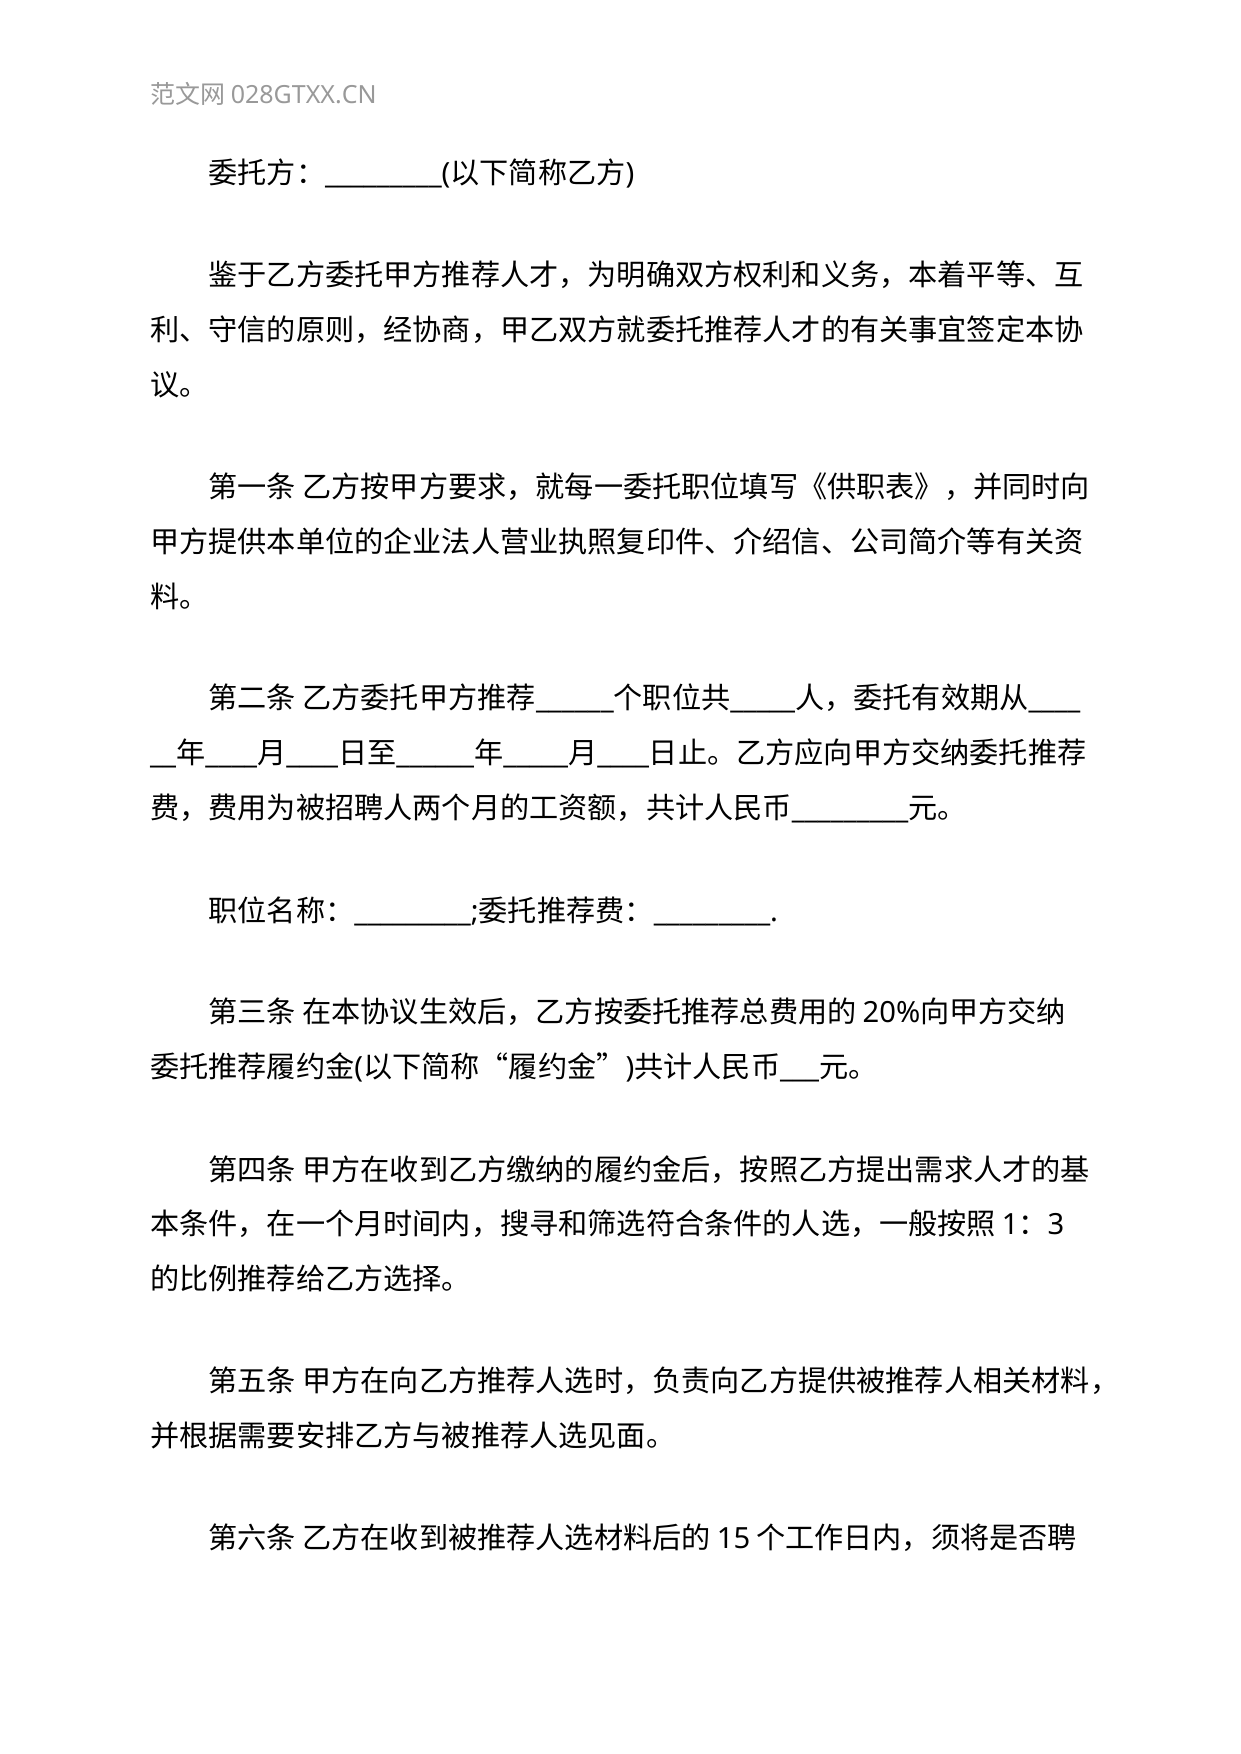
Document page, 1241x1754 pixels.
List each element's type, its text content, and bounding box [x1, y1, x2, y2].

text 职位名称：_________;委托推荐费：_________. [150, 887, 1090, 929]
text 第五条 甲方在向乙方推荐人选时，负责向乙方提供被推荐人相关材料，并根据需要安排乙方与被推荐人选见面。 [150, 1358, 1090, 1455]
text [150, 1514, 1090, 1557]
text 第三条 在本协议生效后，乙方按委托推荐总费用的20%向甲方交纳委托推荐履约金(以下简称“履约金”)共计人民币___元。 [150, 989, 1090, 1086]
text 第一条 乙方按甲方要求，就每一委托职位填写《供职表》，并同时向甲方提供本单位的企业法人营业执照复印件、介绍信、公司简介等有关资料。 [150, 463, 1090, 616]
text 第二条 乙方委托甲方推荐______个职位共_____人，委托有效期从______年____月____日至______年_____月____日止。乙方应向甲方交纳委托推荐费，费用为被招聘人两个月的工资额，共计人民币_________元。 [150, 675, 1090, 827]
text 第四条 甲方在收到乙方缴纳的履约金后，按照乙方提出需求人才的基本条件，在一个月时间内，搜寻和筛选符合条件的人选，一般按照1：3的比例推荐给乙方选择。 [150, 1146, 1090, 1298]
text 委托方：_________(以下简称乙方) [150, 150, 1090, 192]
text 鉴于乙方委托甲方推荐人才，为明确双方权利和义务，本着平等、互利、守信的原则，经协商，甲乙双方就委托推荐人才的有关事宜签定本协议。 [150, 252, 1090, 404]
